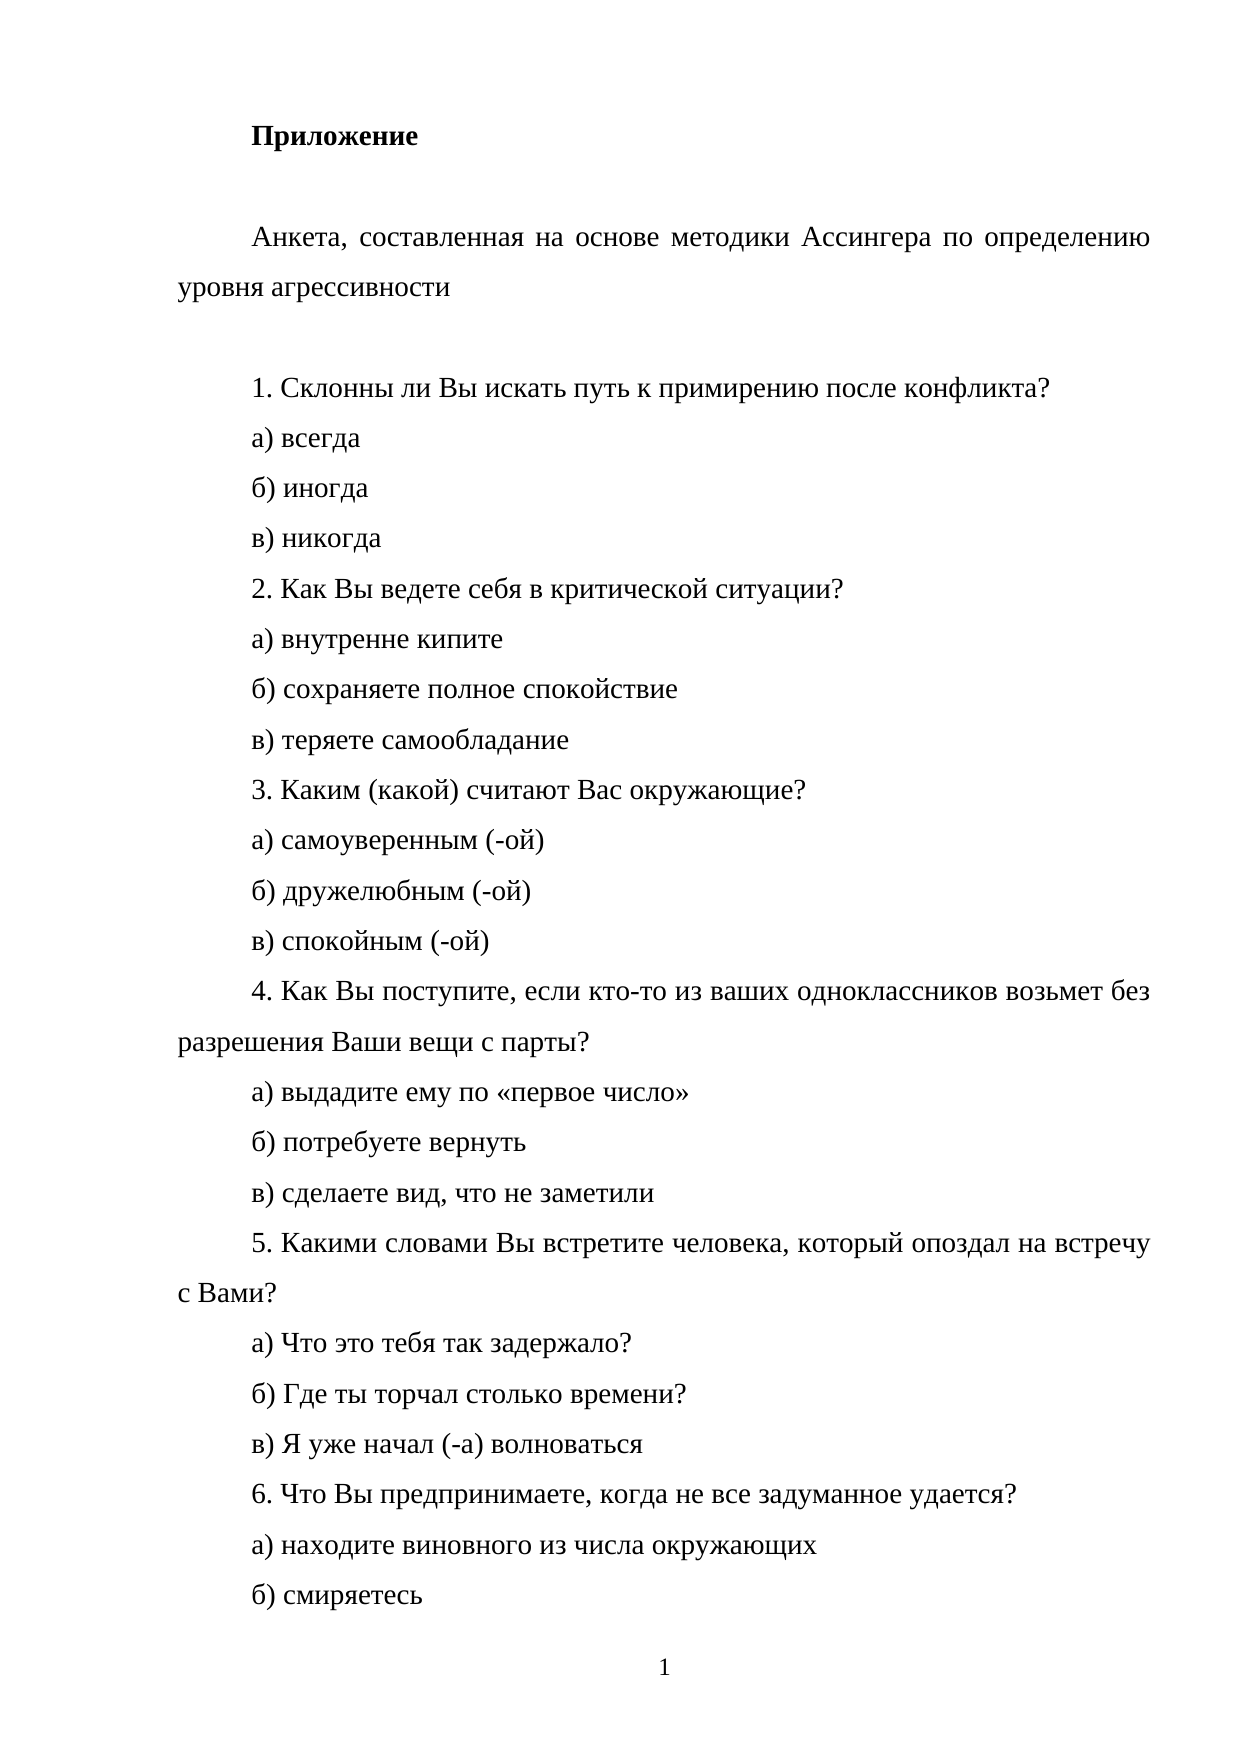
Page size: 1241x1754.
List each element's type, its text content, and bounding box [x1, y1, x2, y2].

text Анкета, составленная на основе методики Ассингера по определению уровня агрессивности [177, 219, 1152, 303]
text в) никогда [177, 521, 1152, 554]
text 6. Что Вы предпринимаете, когда не все задуманное удается? [177, 1477, 1152, 1510]
text а) выдадите ему по «первое число» [177, 1074, 1152, 1108]
text а) внутренне кипите [177, 621, 1152, 655]
text б) смиряетесь [177, 1577, 1152, 1611]
text 1. Склонны ли Вы искать путь к примирению после конфликта? [177, 370, 1152, 403]
text 2. Как Вы ведете себя в критической ситуации? [177, 571, 1152, 604]
text а) самоуверенным (-ой) [177, 822, 1152, 856]
text б) сохраняете полное спокойствие [177, 672, 1152, 705]
text 4. Как Вы поступите, если кто-то из ваших одноклассников возьмет без разрешения Ваши вещи с парты? [177, 973, 1152, 1057]
text а) Что это тебя так задержало? [177, 1326, 1152, 1359]
text б) Где ты торчал столько времени? [177, 1376, 1152, 1409]
text б) потребуете вернуть [177, 1124, 1152, 1158]
text 5. Какими словами Вы встретите человека, который опоздал на встречу с Вами? [177, 1225, 1152, 1309]
text 3. Каким (какой) считают Вас окружающие? [177, 772, 1152, 806]
text в) сделаете вид, что не заметили [177, 1175, 1152, 1208]
text в) теряете самообладание [177, 722, 1152, 755]
text а) всегда [177, 420, 1152, 453]
text б) дружелюбным (-ой) [177, 873, 1152, 906]
text Приложение [177, 118, 1152, 152]
text б) иногда [177, 470, 1152, 504]
text в) спокойным (-ой) [177, 923, 1152, 957]
text а) находите виновного из числа окружающих [177, 1527, 1152, 1560]
text в) Я уже начал (-а) волноваться [177, 1426, 1152, 1460]
